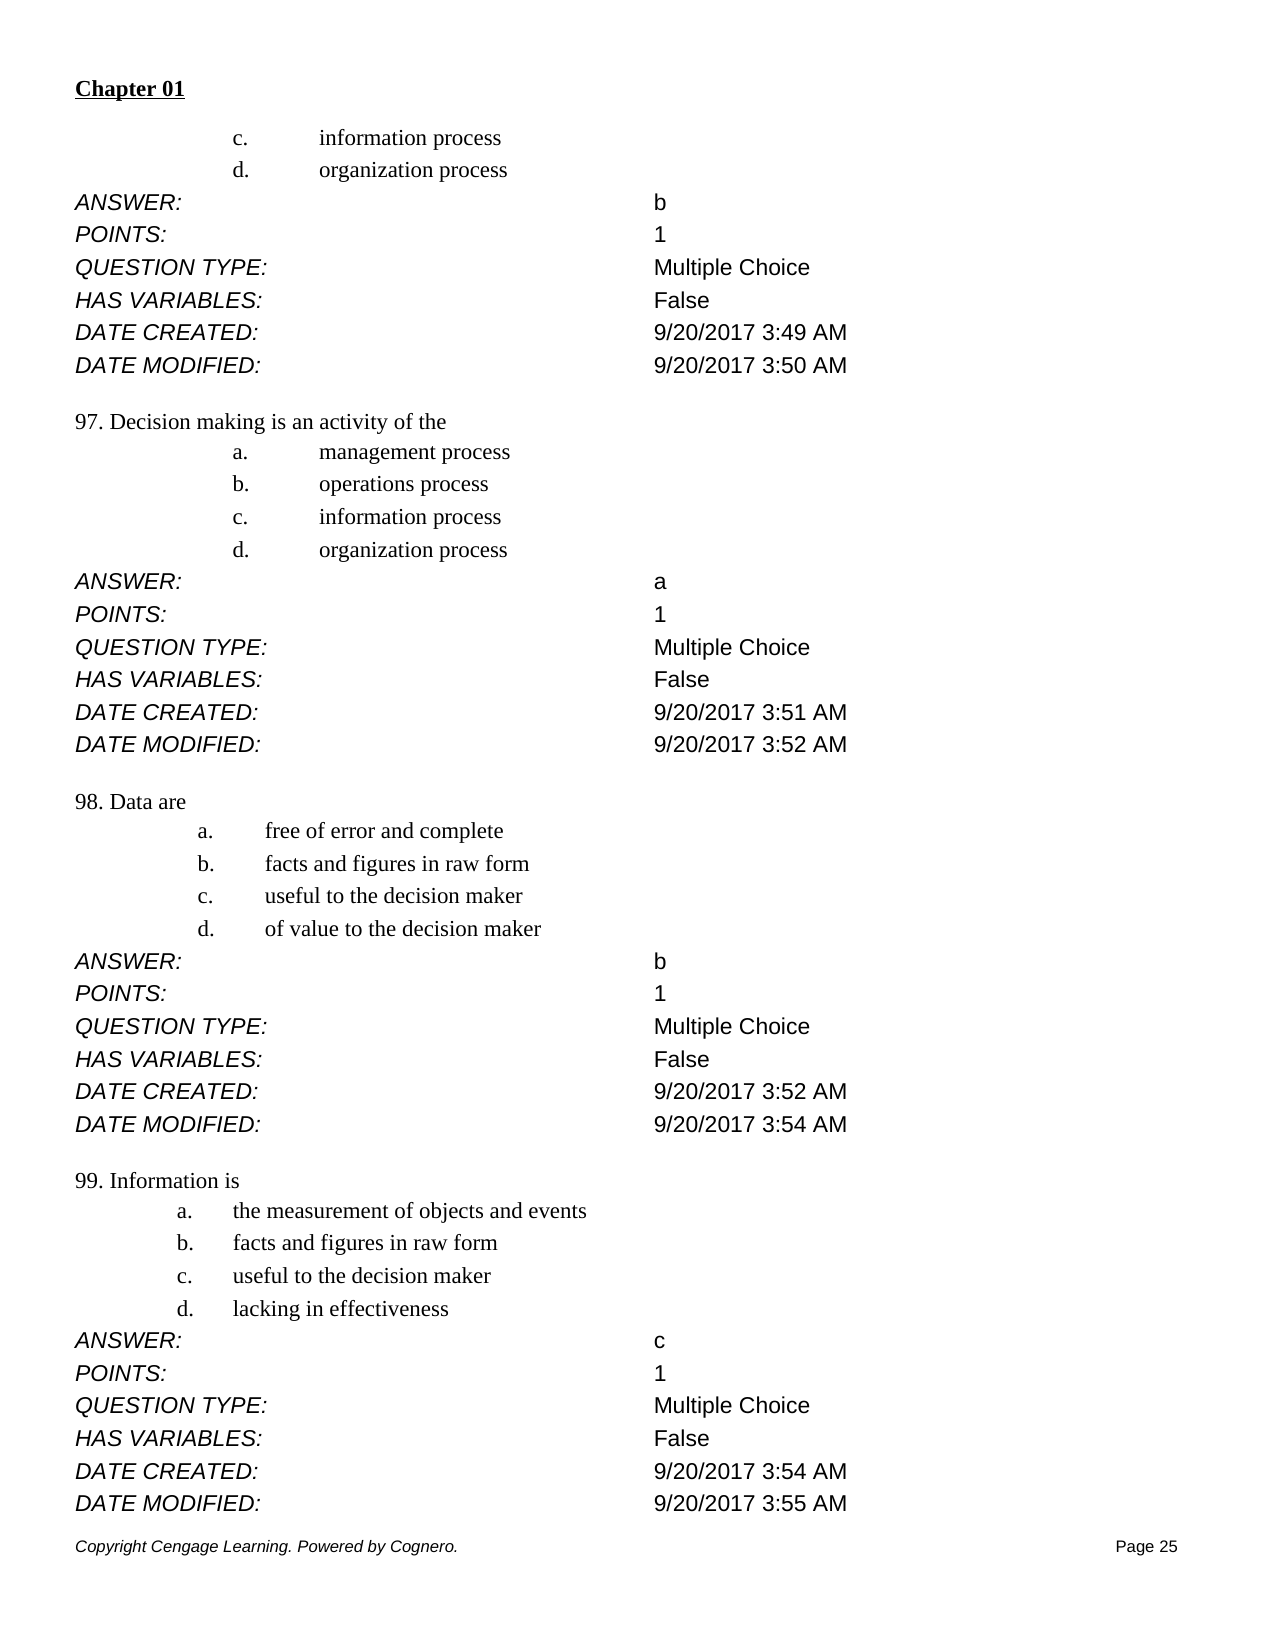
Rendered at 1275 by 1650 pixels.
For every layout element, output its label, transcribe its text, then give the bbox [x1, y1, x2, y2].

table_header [75, 121, 1200, 381]
table_header 97. Decision making is an activity of the [75, 409, 1200, 761]
table_header 98. Data are [75, 788, 1200, 1140]
table_header 99. Information is [75, 1168, 1200, 1520]
